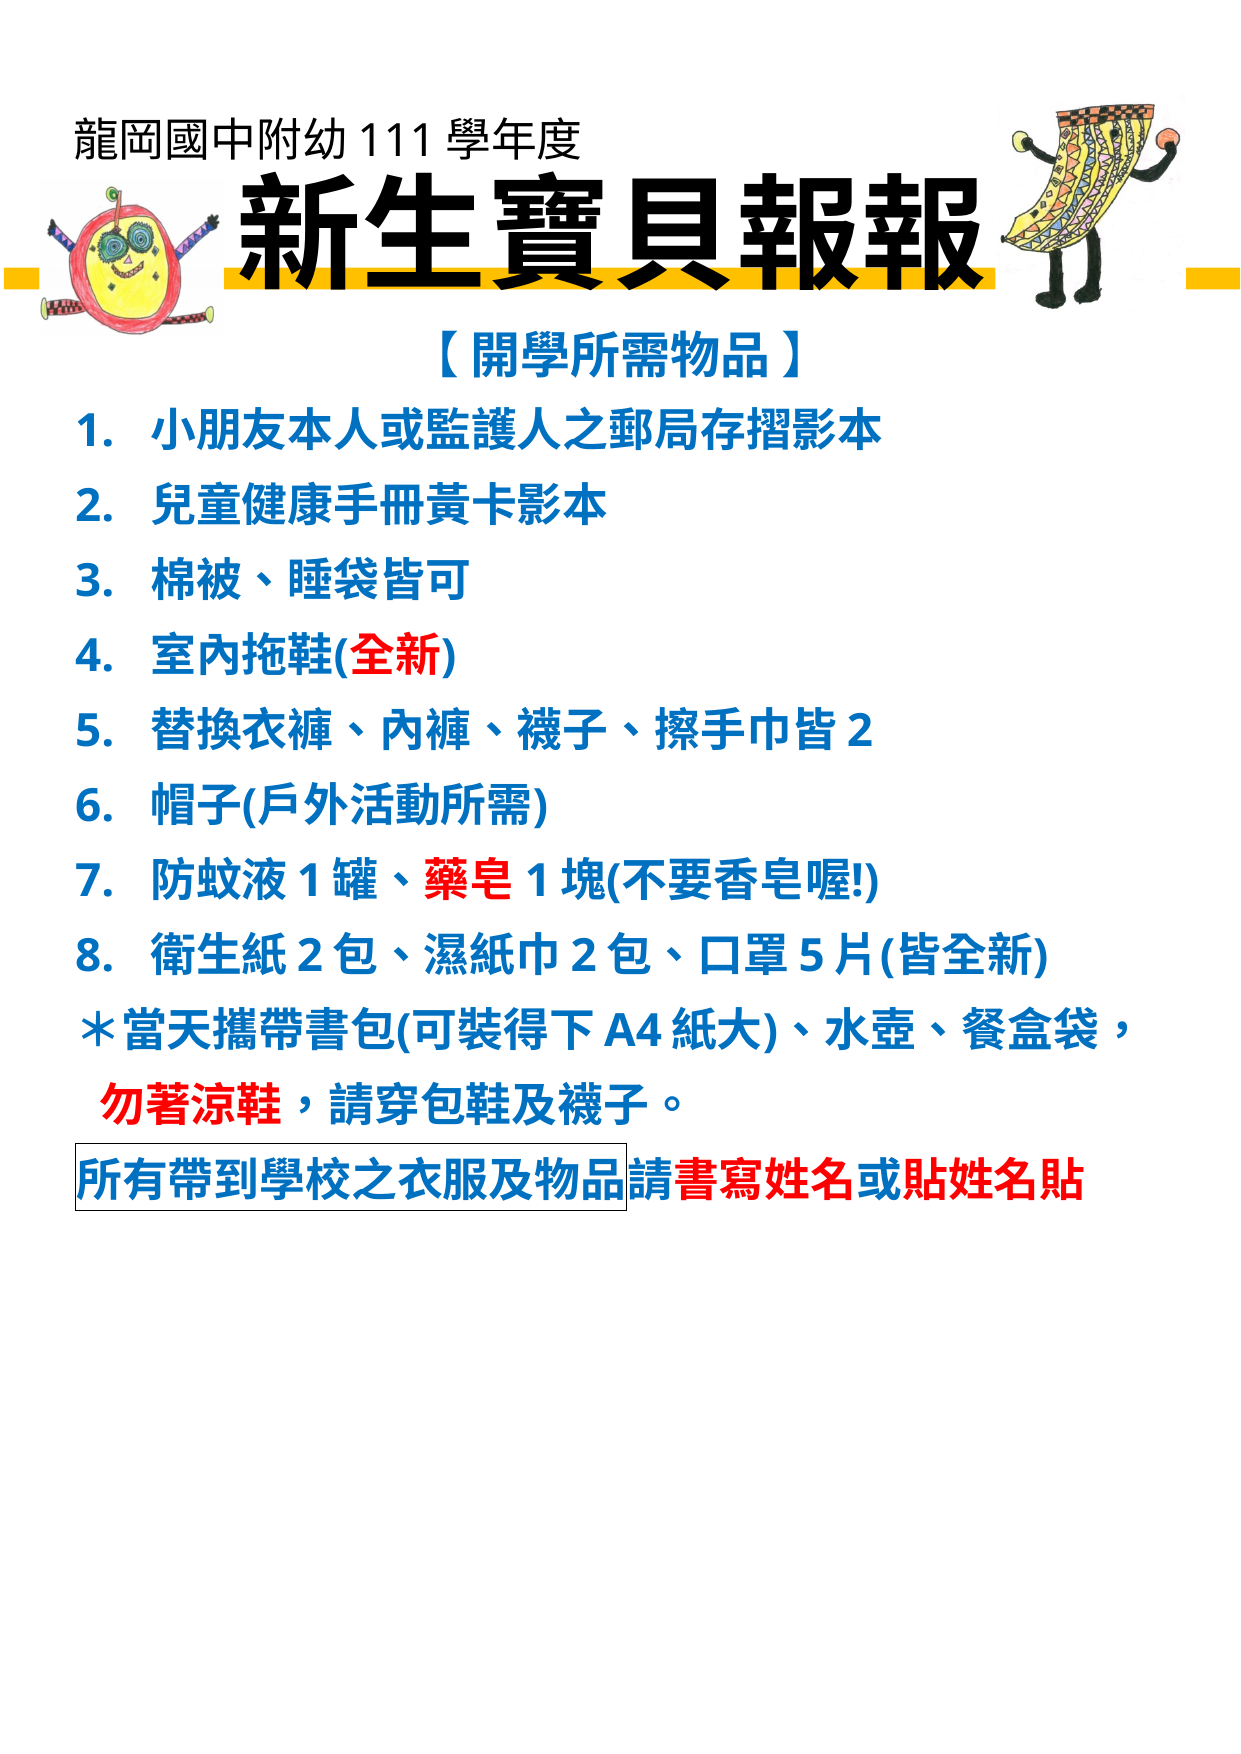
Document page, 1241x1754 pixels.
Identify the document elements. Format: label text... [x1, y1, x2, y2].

list 防蚊液1罐、藥皂1塊(不要香皂喔!) [75, 839, 1165, 914]
list 帽子(戶外活動所需) [75, 764, 1165, 839]
text 所有帶到學校之衣服及物品請書寫姓名或貼姓名貼 [75, 1139, 1165, 1214]
list 小朋友本人或監護人之郵局存摺影本 [75, 389, 1165, 464]
picture [40, 179, 223, 336]
text 勿著涼鞋，請穿包鞋及襪子。 [75, 1064, 1165, 1139]
text ＊當天攜帶書包(可裝得下A4紙大)、水壺、餐盒袋， [75, 989, 1165, 1064]
text 【 開學所需物品 】 [75, 314, 1165, 389]
list 棉被、睡袋皆可 [75, 539, 1165, 614]
list 兒童健康手冊黃卡影本 [75, 464, 1165, 539]
list 衛生紙2包、濕紙巾2包、口罩5片(皆全新) [75, 914, 1165, 989]
picture [995, 94, 1186, 313]
list 替換衣褲、內褲、襪子、擦手巾皆2 [75, 689, 1165, 764]
list 室內拖鞋(全新) [75, 614, 1165, 689]
